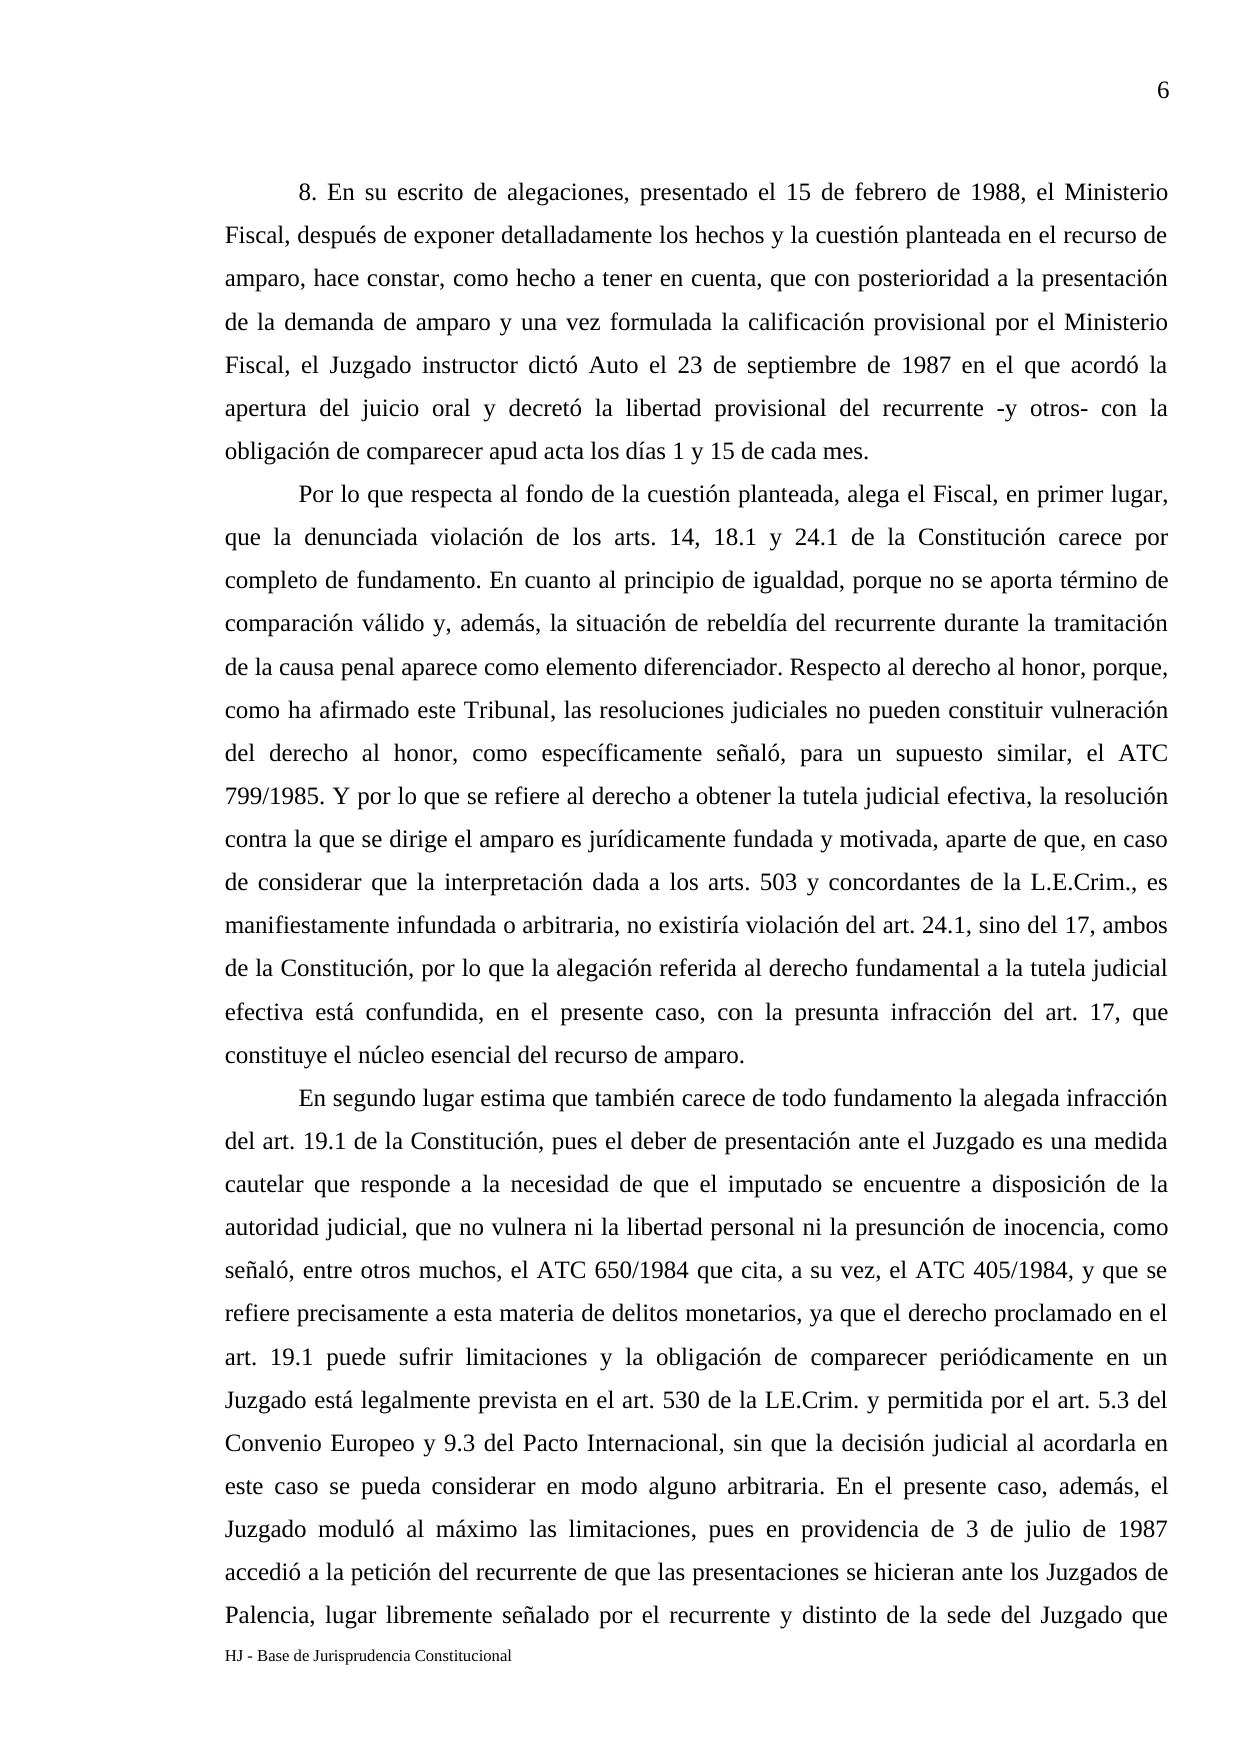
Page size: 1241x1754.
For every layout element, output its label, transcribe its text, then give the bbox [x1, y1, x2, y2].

text Por lo que respecta al fondo de la cuestión planteada, alega el Fiscal, en primer lugar, que la denunciada violación de los arts. 14, 18.1 y 24.1 de la Constitución carece por completo de fundamento. En cuanto al principio de igualdad, porque no se aporta término de comparación válido y, además, la situación de rebeldía del recurrente durante la tramitación de la causa penal aparece como elemento diferenciador. Respecto al derecho al honor, porque, como ha afirmado este Tribunal, las resoluciones judiciales no pueden constituir vulneración del derecho al honor, como específicamente señaló, para un supuesto similar, el ATC 799/1985. Y por lo que se refiere al derecho a obtener la tutela judicial efectiva, la resolución contra la que se dirige el amparo es jurídicamente fundada y motivada, aparte de que, en caso de considerar que la interpretación dada a los arts. 503 y concordantes de la L.E.Crim., es manifiestamente infundada o arbitraria, no existiría violación del art. 24.1, sino del 17, ambos de la Constitución, por lo que la alegación referida al derecho fundamental a la tutela judicial efectiva está confundida, en el presente caso, con la presunta infracción del art. 17, que constituye el núcleo esencial del recurso de amparo. [224, 479, 1169, 1068]
text 8. En su escrito de alegaciones, presentado el 15 de febrero de 1988, el Ministerio Fiscal, después de exponer detalladamente los hechos y la cuestión planteada en el recurso de amparo, hace constar, como hecho a tener en cuenta, que con posterioridad a la presentación de la demanda de amparo y una vez formulada la calificación provisional por el Ministerio Fiscal, el Juzgado instructor dictó Auto el 23 de septiembre de 1987 en el que acordó la apertura del juicio oral y decretó la libertad provisional del recurrente -y otros- con la obligación de comparecer apud acta los días 1 y 15 de cada mes. [224, 177, 1169, 465]
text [224, 1083, 1169, 1629]
